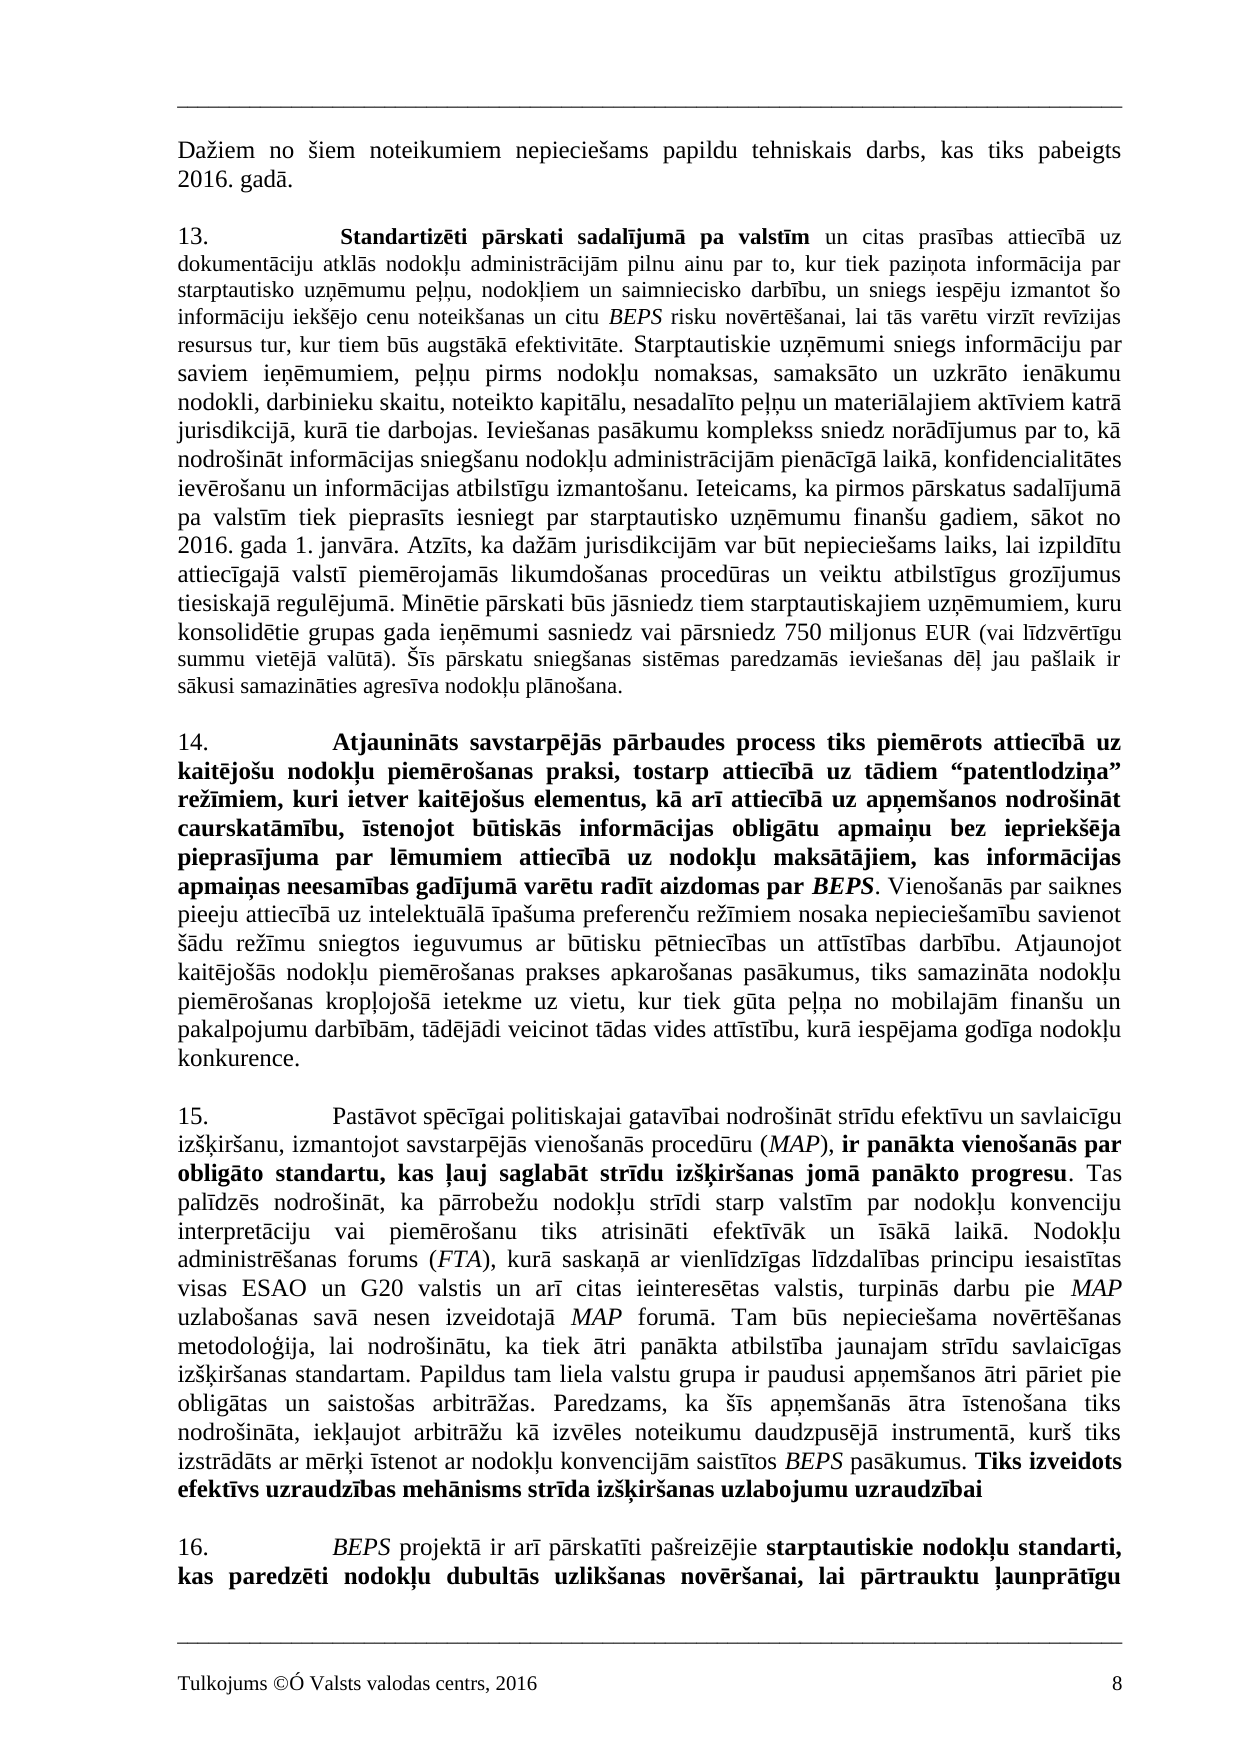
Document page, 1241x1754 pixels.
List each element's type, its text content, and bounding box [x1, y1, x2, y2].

list Atjaunināts savstarpējās pārbaudes process tiks piemērots attiecībā uz kaitējošu nodokļu piemērošanas praksi, tostarp attiecībā uz tādiem “patentlodziņa” režīmiem, kuri ietver kaitējošus elementus, kā arī attiecībā uz apņemšanos nodrošināt caurskatāmību, īstenojot būtiskās informācijas obligātu apmaiņu bez iepriekšēja pieprasījuma par lēmumiem attiecībā uz nodokļu maksātājiem, kas informācijas apmaiņas neesamības gadījumā varētu radīt aizdomas par BEPS. Vienošanās par saiknes pieeju attiecībā uz intelektuālā īpašuma preferenču režīmiem nosaka nepieciešamību savienot šādu režīmu sniegtos ieguvumus ar būtisku pētniecības un attīstības darbību. Atjaunojot kaitējošās nodokļu piemērošanas prakses apkarošanas pasākumus, tiks samazināta nodokļu piemērošanas kropļojošā ietekme uz vietu, kur tiek gūta peļņa no mobilajām finanšu un pakalpojumu darbībām, tādējādi veicinot tādas vides attīstību, kurā iespējama godīga nodokļu konkurence. [177, 727, 1122, 1072]
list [177, 1532, 1122, 1589]
list Standartizēti pārskati sadalījumā pa valstīm un citas prasības attiecībā uz dokumentāciju atklās nodokļu administrācijām pilnu ainu par to, kur tiek paziņota informācija par starptautisko uzņēmumu peļņu, nodokļiem un saimniecisko darbību, un sniegs iespēju izmantot šo informāciju iekšējo cenu noteikšanas un citu BEPS risku novērtēšanai, lai tās varētu virzīt revīzijas resursus tur, kur tiem būs augstākā efektivitāte. Starptautiskie uzņēmumi sniegs informāciju par saviem ieņēmumiem, peļņu pirms nodokļu nomaksas, samaksāto un uzkrāto ienākumu nodokli, darbinieku skaitu, noteikto kapitālu, nesadalīto peļņu un materiālajiem aktīviem katrā jurisdikcijā, kurā tie darbojas. Ieviešanas pasākumu komplekss sniedz norādījumus par to, kā nodrošināt informācijas sniegšanu nodokļu administrācijām pienācīgā laikā, konfidencialitātes ievērošanu un informācijas atbilstīgu izmantošanu. Ieteicams, ka pirmos pārskatus sadalījumā pa valstīm tiek pieprasīts iesniegt par starptautisko uzņēmumu finanšu gadiem, sākot no 2016. gada 1. janvāra. Atzīts, ka dažām jurisdikcijām var būt nepieciešams laiks, lai izpildītu attiecīgajā valstī piemērojamās likumdošanas procedūras un veiktu atbilstīgus grozījumus tiesiskajā regulējumā. Minētie pārskati būs jāsniedz tiem starptautiskajiem uzņēmumiem, kuru konsolidētie grupas gada ieņēmumi sasniedz vai pārsniedz 750 miljonus EUR (vai līdzvērtīgu summu vietējā valūtā). Šīs pārskatu sniegšanas sistēmas paredzamās ieviešanas dēļ jau pašlaik ir sākusi samazināties agresīva nodokļu plānošana. [177, 221, 1122, 698]
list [177, 135, 1122, 193]
list Pastāvot spēcīgai politiskajai gatavībai nodrošināt strīdu efektīvu un savlaicīgu izšķiršanu, izmantojot savstarpējās vienošanās procedūru (MAP), ir panākta vienošanās par obligāto standartu, kas ļauj saglabāt strīdu izšķiršanas jomā panākto progresu. Tas palīdzēs nodrošināt, ka pārrobežu nodokļu strīdi starp valstīm par nodokļu konvenciju interpretāciju vai piemērošanu tiks atrisināti efektīvāk un īsākā laikā. Nodokļu administrēšanas forums (FTA), kurā saskaņā ar vienlīdzīgas līdzdalības principu iesaistītas visas ESAO un G20 valstis un arī citas ieinteresētas valstis, turpinās darbu pie MAP uzlabošanas savā nesen izveidotajā MAP forumā. Tam būs nepieciešama novērtēšanas metodoloģija, lai nodrošinātu, ka tiek ātri panākta atbilstība jaunajam strīdu savlaicīgas izšķiršanas standartam. Papildus tam liela valstu grupa ir paudusi apņemšanos ātri pāriet pie obligātas un saistošas arbitrāžas. Paredzams, ka šīs apņemšanās ātra īstenošana tiks nodrošināta, iekļaujot arbitrāžu kā izvēles noteikumu daudzpusējā instrumentā, kurš tiks izstrādāts ar mērķi īstenot ar nodokļu konvencijām saistītos BEPS pasākumus. Tiks izveidots efektīvs uzraudzības mehānisms strīda izšķiršanas uzlabojumu uzraudzībai [177, 1101, 1122, 1503]
